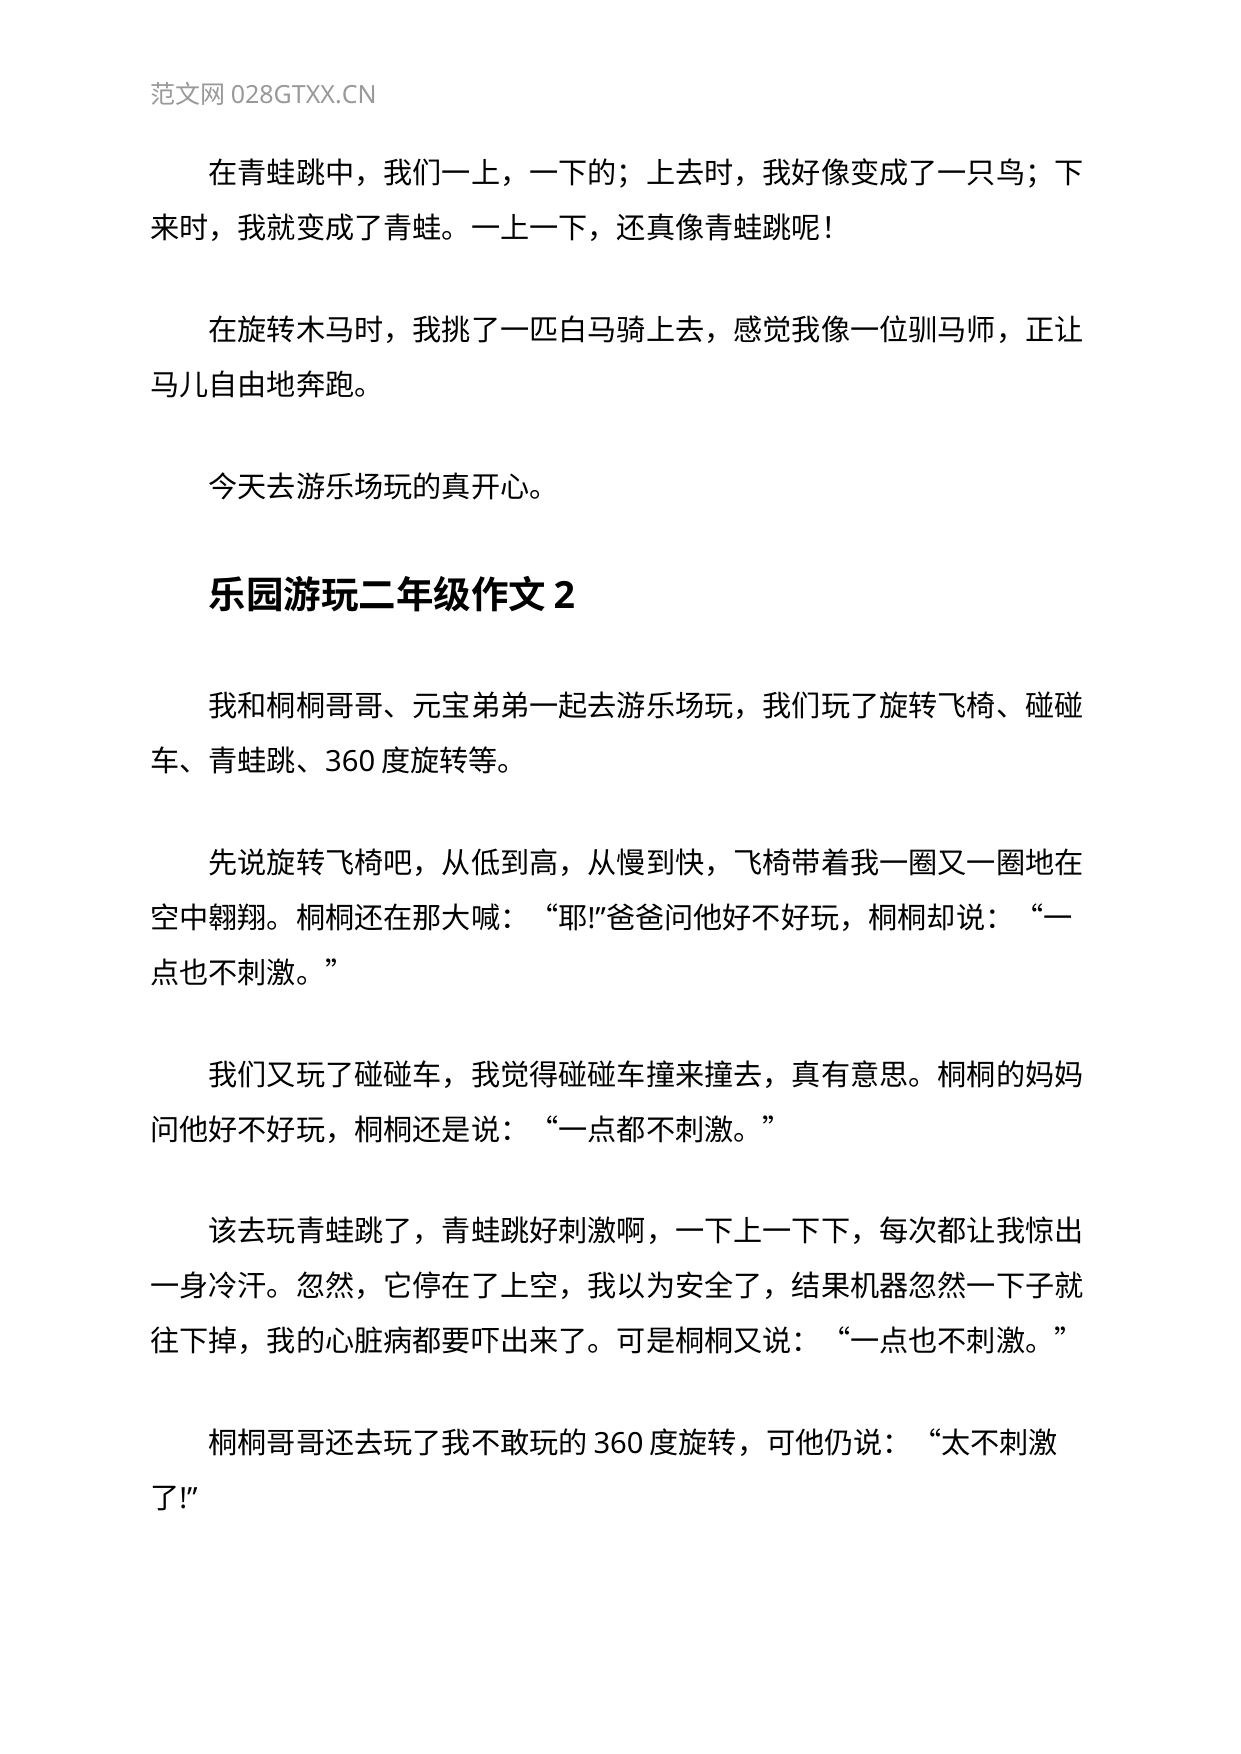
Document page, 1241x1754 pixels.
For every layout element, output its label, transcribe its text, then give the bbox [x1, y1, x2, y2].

text 今天去游乐场玩的真开心。 [150, 463, 1090, 506]
text 乐园游玩二年级作文2 [150, 565, 1090, 619]
text 我和桐桐哥哥、元宝弟弟一起去游乐场玩，我们玩了旋转飞椅、碰碰车、青蛙跳、360度旋转等。 [150, 683, 1090, 780]
text 在青蛙跳中，我们一上，一下的；上去时，我好像变成了一只鸟；下来时，我就变成了青蛙。一上一下，还真像青蛙跳呢！ [150, 150, 1090, 247]
text 先说旋转飞椅吧，从低到高，从慢到快，飞椅带着我一圈又一圈地在空中翱翔。桐桐还在那大喊：“耶!”爸爸问他好不好玩，桐桐却说：“一点也不刺激。” [150, 839, 1090, 992]
text 我们又玩了碰碰车，我觉得碰碰车撞来撞去，真有意思。桐桐的妈妈问他好不好玩，桐桐还是说：“一点都不刺激。” [150, 1051, 1090, 1148]
text 桐桐哥哥还去玩了我不敢玩的360度旋转，可他仍说：“太不刺激了!” [150, 1419, 1090, 1517]
text 在旋转木马时，我挑了一匹白马骑上去，感觉我像一位驯马师，正让马儿自由地奔跑。 [150, 307, 1090, 404]
text 该去玩青蛙跳了，青蛙跳好刺激啊，一下上一下下，每次都让我惊出一身冷汗。忽然，它停在了上空，我以为安全了，结果机器忽然一下子就往下掉，我的心脏病都要吓出来了。可是桐桐又说：“一点也不刺激。” [150, 1208, 1090, 1360]
